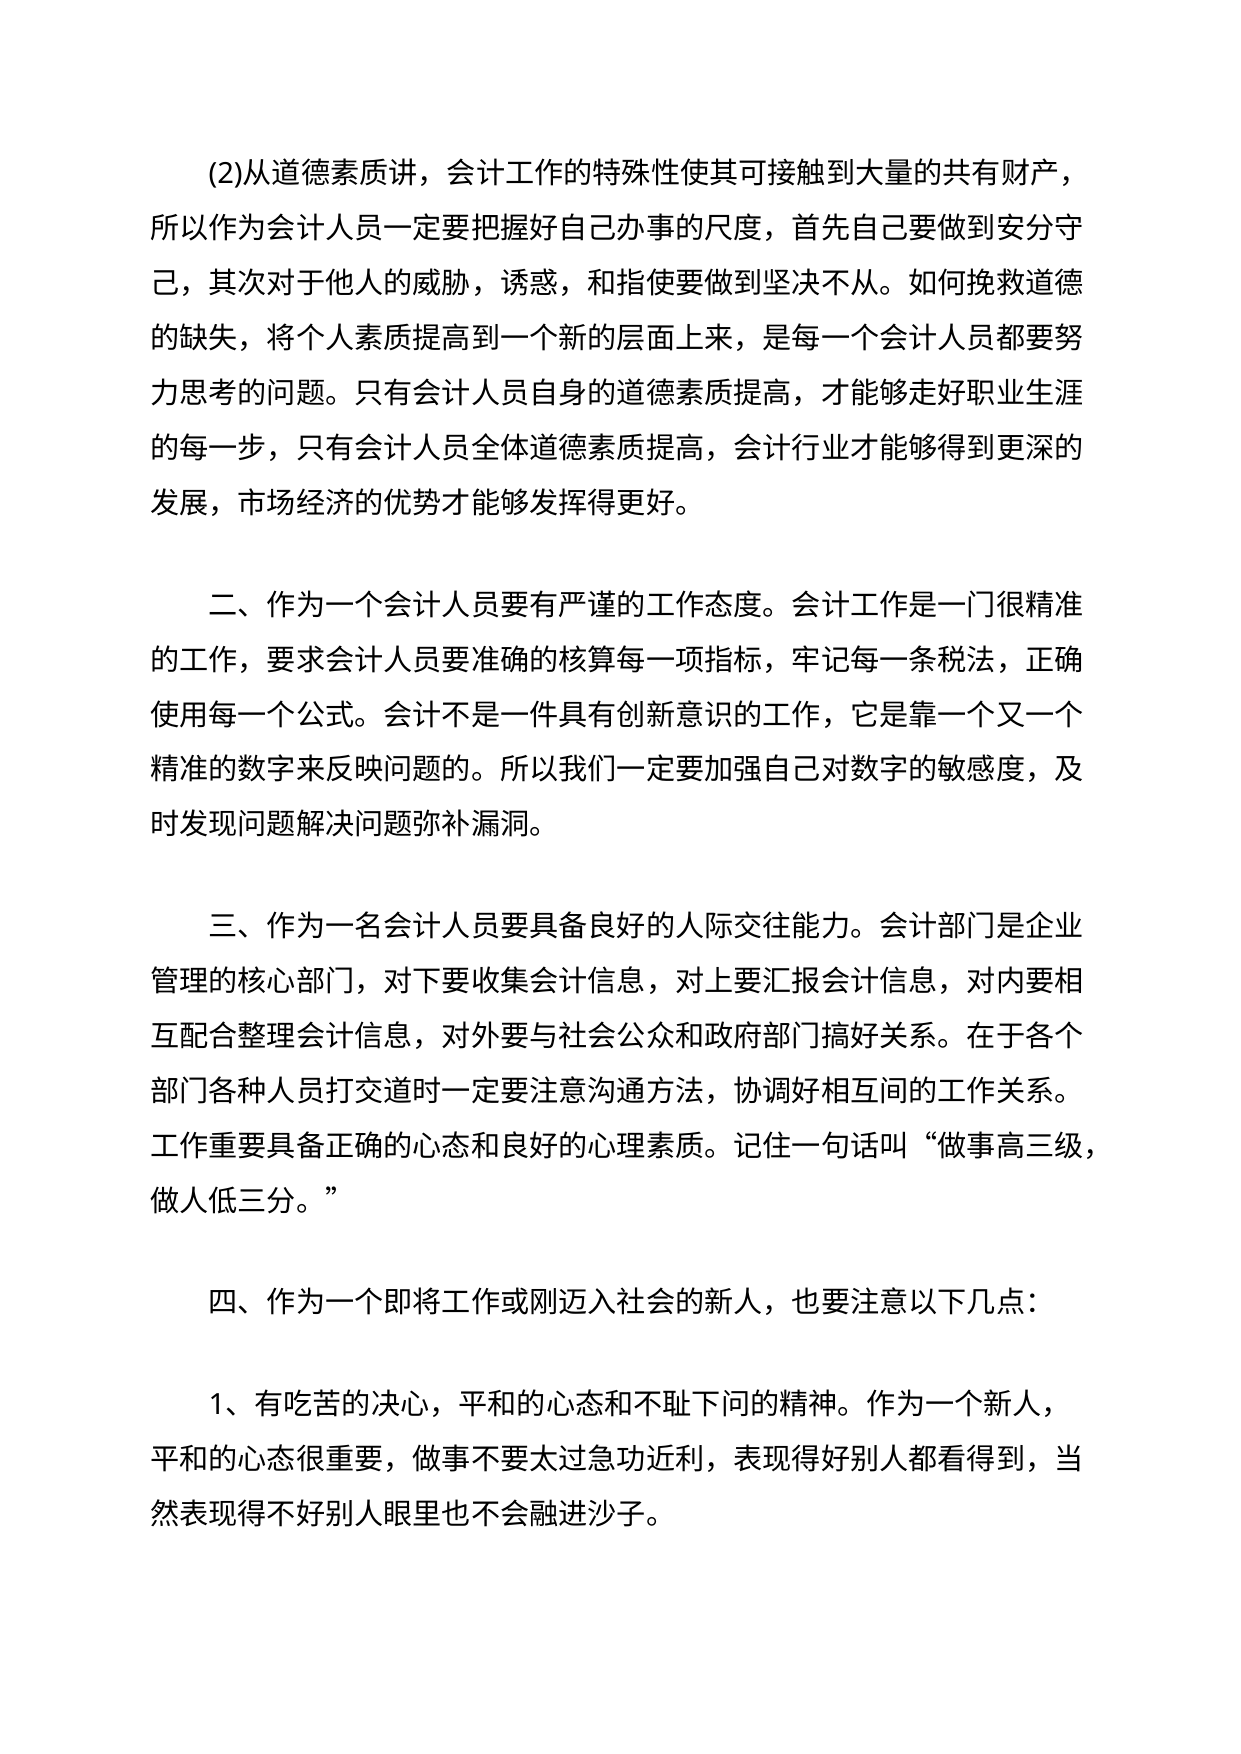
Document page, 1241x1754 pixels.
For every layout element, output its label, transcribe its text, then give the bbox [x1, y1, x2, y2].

text 四、作为一个即将工作或刚迈入社会的新人，也要注意以下几点： [150, 1279, 1090, 1321]
text (2)从道德素质讲，会计工作的特殊性使其可接触到大量的共有财产，所以作为会计人员一定要把握好自己办事的尺度，首先自己要做到安分守己，其次对于他人的威胁，诱惑，和指使要做到坚决不从。如何挽救道德的缺失，将个人素质提高到一个新的层面上来，是每一个会计人员都要努力思考的问题。只有会计人员自身的道德素质提高，才能够走好职业生涯的每一步，只有会计人员全体道德素质提高，会计行业才能够得到更深的发展，市场经济的优势才能够发挥得更好。 [150, 150, 1090, 522]
text 1、有吃苦的决心，平和的心态和不耻下问的精神。作为一个新人，平和的心态很重要，做事不要太过急功近利，表现得好别人都看得到，当然表现得不好别人眼里也不会融进沙子。 [150, 1381, 1090, 1533]
text 二、作为一个会计人员要有严谨的工作态度。会计工作是一门很精准的工作，要求会计人员要准确的核算每一项指标，牢记每一条税法，正确使用每一个公式。会计不是一件具有创新意识的工作，它是靠一个又一个精准的数字来反映问题的。所以我们一定要加强自己对数字的敏感度，及时发现问题解决问题弥补漏洞。 [150, 581, 1090, 843]
text 三、作为一名会计人员要具备良好的人际交往能力。会计部门是企业管理的核心部门，对下要收集会计信息，对上要汇报会计信息，对内要相互配合整理会计信息，对外要与社会公众和政府部门搞好关系。在于各个部门各种人员打交道时一定要注意沟通方法，协调好相互间的工作关系。工作重要具备正确的心态和良好的心理素质。记住一句话叫“做事高三级，做人低三分。” [150, 903, 1090, 1219]
